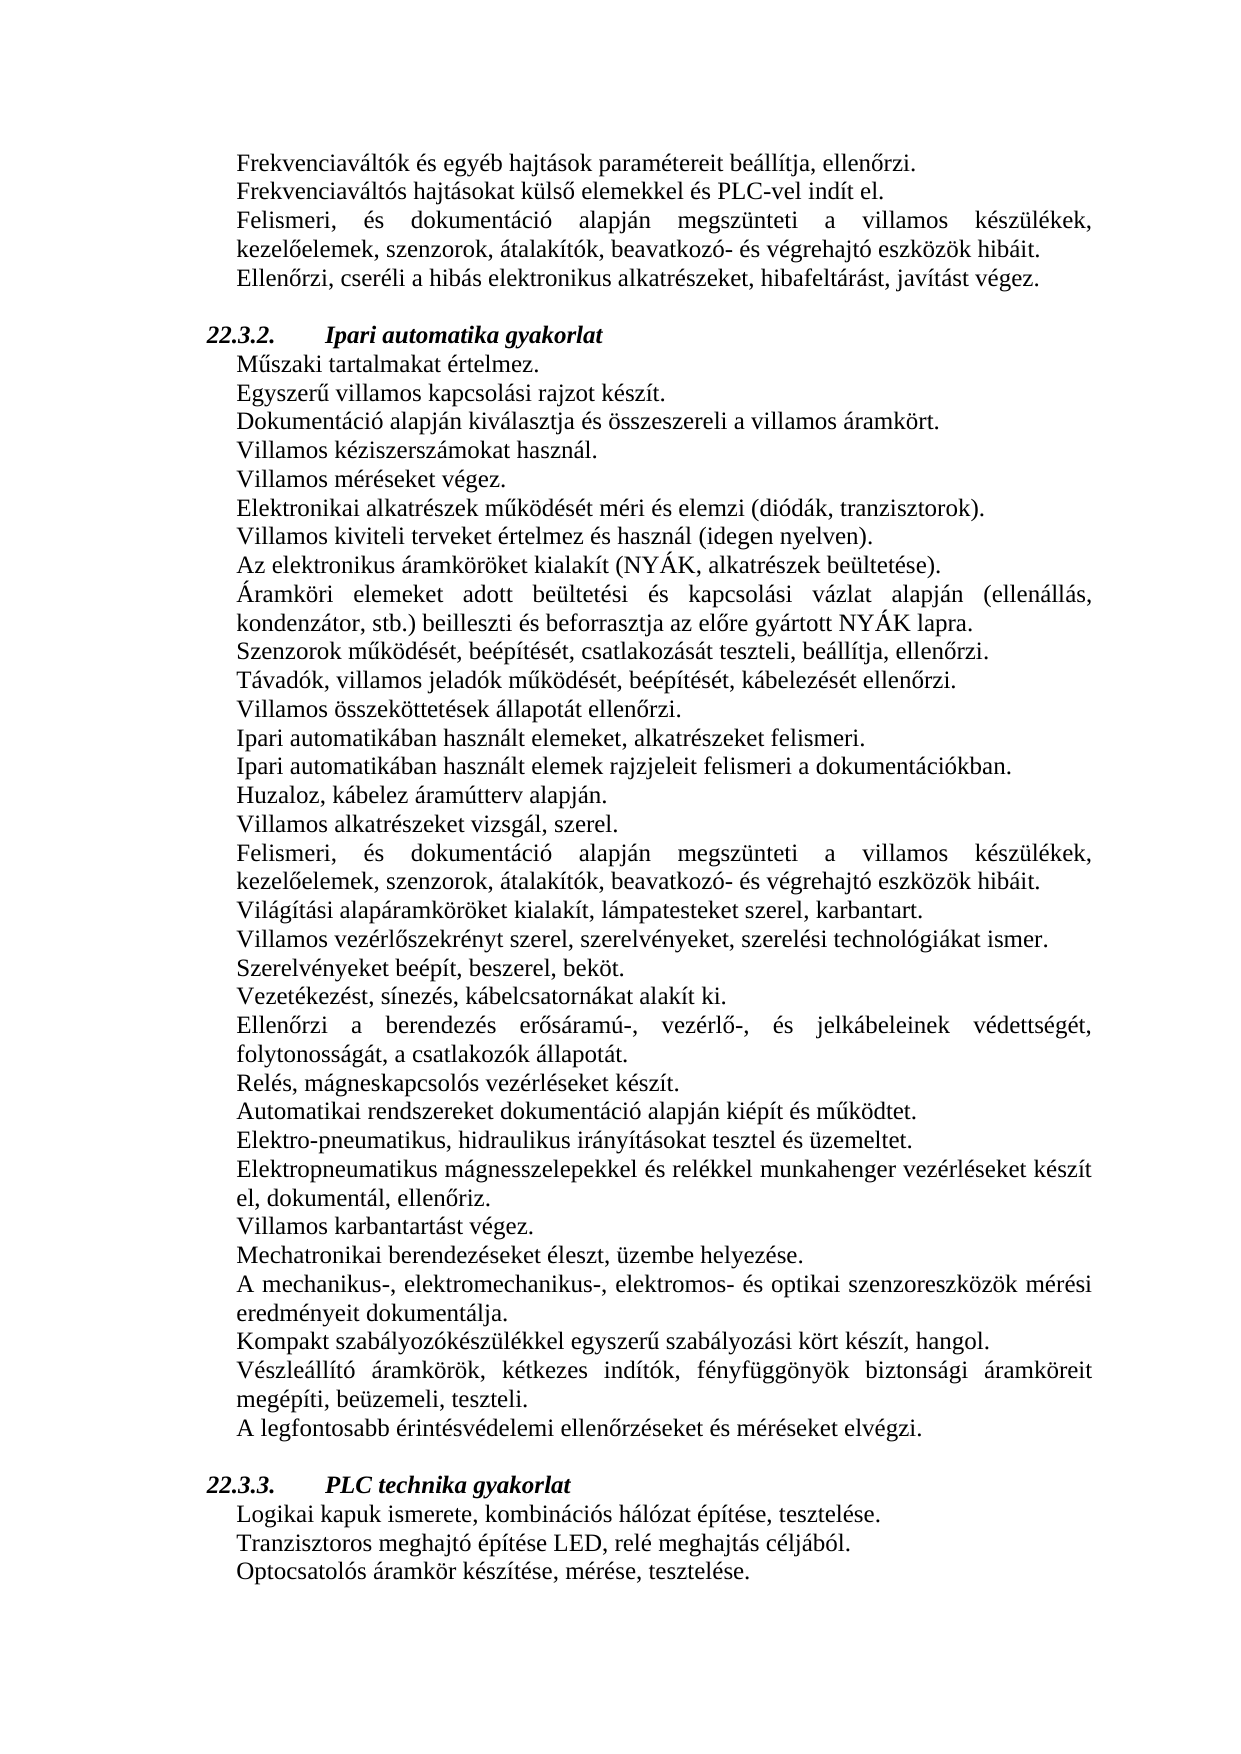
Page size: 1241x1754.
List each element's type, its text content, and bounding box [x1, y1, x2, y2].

text Relés, mágneskapcsolós vezérléseket készít. [236, 1068, 1093, 1096]
list Ipari automatika gyakorlat [207, 320, 1093, 349]
text Felismeri, és dokumentáció alapján megszünteti a villamos készülékek, kezelőelemek, szenzorok, átalakítók, beavatkozó- és végrehajtó eszközök hibáit. [236, 838, 1093, 895]
text Áramköri elemeket adott beültetési és kapcsolási vázlat alapján (ellenállás, kondenzátor, stb.) beilleszti és beforrasztja az előre gyártott NYÁK lapra. [236, 579, 1093, 636]
text Villamos karbantartást végez. [236, 1211, 1093, 1240]
text Világítási alapáramköröket kialakít, lámpatesteket szerel, karbantart. [236, 895, 1093, 924]
text Mechatronikai berendezéseket éleszt, üzembe helyezése. [236, 1240, 1093, 1269]
text Tranzisztoros meghajtó építése LED, relé meghajtás céljából. [236, 1528, 1093, 1556]
text Ipari automatikában használt elemek rajzjeleit felismeri a dokumentációkban. [236, 751, 1093, 780]
text Műszaki tartalmakat értelmez. [236, 349, 1093, 378]
text Frekvenciaváltók és egyéb hajtások paramétereit beállítja, ellenőrzi. [236, 148, 1093, 176]
text Távadók, villamos jeladók működését, beépítését, kábelezését ellenőrzi. [236, 665, 1093, 694]
text Automatikai rendszereket dokumentáció alapján kiépít és működtet. [236, 1096, 1093, 1125]
text Villamos méréseket végez. [236, 464, 1093, 493]
text Villamos kéziszerszámokat használ. [236, 435, 1093, 464]
text Ellenőrzi a berendezés erősáramú-, vezérlő-, és jelkábeleinek védettségét, folytonosságát, a csatlakozók állapotát. [236, 1010, 1093, 1068]
text Szerelvényeket beépít, beszerel, beköt. [236, 953, 1093, 981]
text Az elektronikus áramköröket kialakít (NYÁK, alkatrészek beültetése). [236, 550, 1093, 579]
text Vezetékezést, sínezés, kábelcsatornákat alakít ki. [236, 981, 1093, 1010]
text Elektropneumatikus mágnesszelepekkel és relékkel munkahenger vezérléseket készít el, dokumentál, ellenőriz. [236, 1154, 1093, 1211]
text A legfontosabb érintésvédelemi ellenőrzéseket és méréseket elvégzi. [236, 1413, 1093, 1441]
text Dokumentáció alapján kiválasztja és összeszereli a villamos áramkört. [236, 406, 1093, 435]
text Elektronikai alkatrészek működését méri és elemzi (diódák, tranzisztorok). [236, 493, 1093, 521]
text Villamos kiviteli terveket értelmez és használ (idegen nyelven). [236, 521, 1093, 550]
text Ellenőrzi, cseréli a hibás elektronikus alkatrészeket, hibafeltárást, javítást végez. [236, 263, 1093, 291]
text Optocsatolós áramkör készítése, mérése, tesztelése. [236, 1556, 1093, 1585]
text Huzaloz, kábelez áramútterv alapján. [236, 780, 1093, 809]
text Villamos összeköttetések állapotát ellenőrzi. [236, 694, 1093, 723]
text Villamos alkatrészeket vizsgál, szerel. [236, 809, 1093, 838]
text Logikai kapuk ismerete, kombinációs hálózat építése, tesztelése. [236, 1499, 1093, 1528]
text Szenzorok működését, beépítését, csatlakozását teszteli, beállítja, ellenőrzi. [236, 636, 1093, 665]
text Felismeri, és dokumentáció alapján megszünteti a villamos készülékek, kezelőelemek, szenzorok, átalakítók, beavatkozó- és végrehajtó eszközök hibáit. [236, 205, 1093, 263]
text Vészleállító áramkörök, kétkezes indítók, fényfüggönyök biztonsági áramköreit megépíti, beüzemeli, teszteli. [236, 1355, 1093, 1413]
text Elektro-pneumatikus, hidraulikus irányításokat tesztel és üzemeltet. [236, 1125, 1093, 1154]
text Ipari automatikában használt elemeket, alkatrészeket felismeri. [236, 723, 1093, 751]
list PLC technika gyakorlat [207, 1470, 1093, 1499]
text Villamos vezérlőszekrényt szerel, szerelvényeket, szerelési technológiákat ismer. [236, 924, 1093, 953]
text Egyszerű villamos kapcsolási rajzot készít. [236, 378, 1093, 406]
text Frekvenciaváltós hajtásokat külső elemekkel és PLC-vel indít el. [236, 176, 1093, 205]
text A mechanikus-, elektromechanikus-, elektromos- és optikai szenzoreszközök mérési eredményeit dokumentálja. [236, 1269, 1093, 1326]
text Kompakt szabályozókészülékkel egyszerű szabályozási kört készít, hangol. [236, 1326, 1093, 1355]
